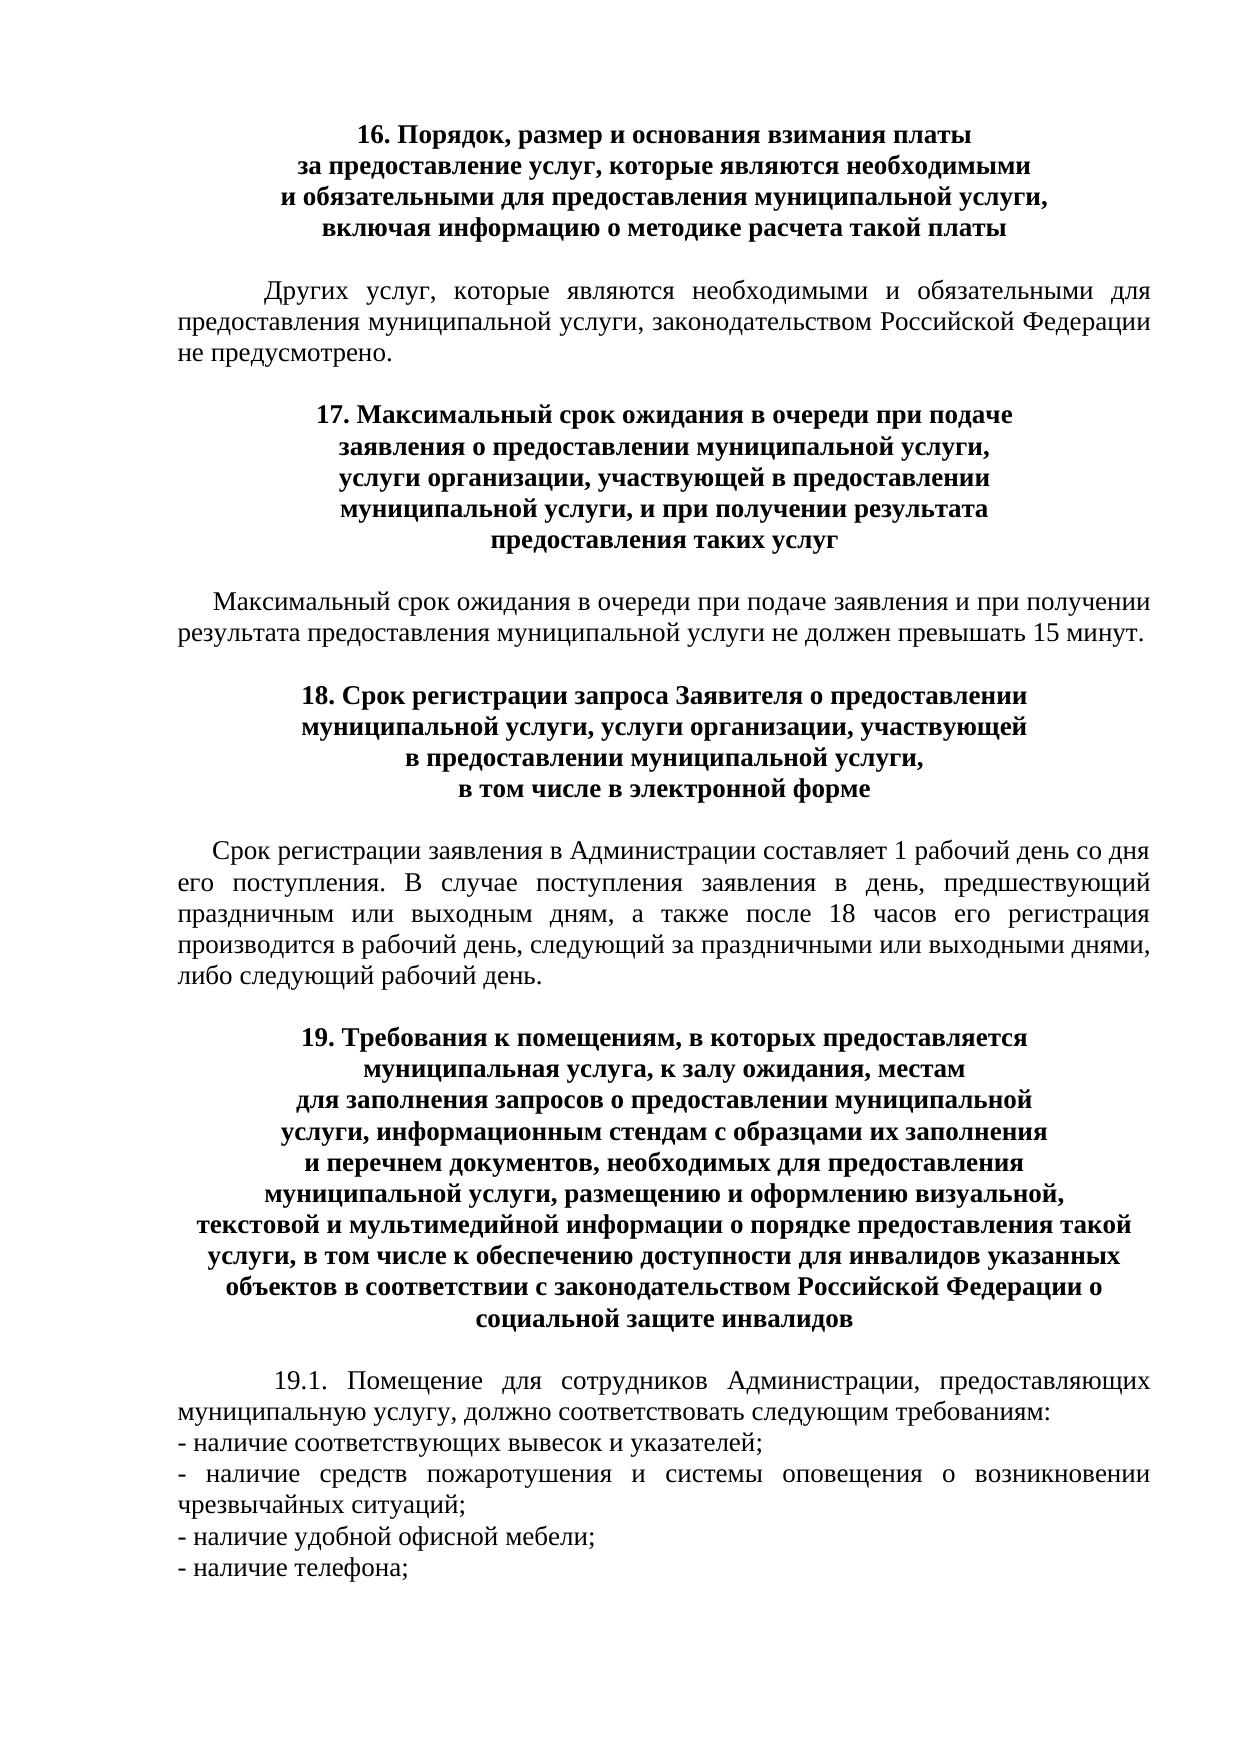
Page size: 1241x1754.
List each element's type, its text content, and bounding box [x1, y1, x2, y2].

text Срок регистрации заявления в Администрации составляет 1 рабочий день со дня его поступления. В случае поступления заявления в день, предшествующий праздничным или выходным дням, а также после 18 часов его регистрация производится в рабочий день, следующий за праздничными или выходными днями, либо следующий рабочий день. [177, 834, 1152, 990]
text муниципальной услуги, размещению и оформлению визуальной, [177, 1177, 1152, 1208]
text - наличие соответствующих вывесок и указателей; [177, 1426, 1152, 1457]
text предоставления таких услуг [177, 523, 1152, 554]
text - наличие телефона; [177, 1551, 1152, 1582]
text услуги организации, участвующей в предоставлении [177, 461, 1152, 492]
text 19.1. Помещение для сотрудников Администрации, предоставляющих муниципальную услугу, должно соответствовать следующим требованиям: [177, 1364, 1152, 1426]
text 18. Срок регистрации запроса Заявителя о предоставлении [177, 679, 1152, 710]
text за предоставление услуг, которые являются необходимыми [177, 149, 1152, 180]
text муниципальной услуги, услуги организации, участвующей [177, 710, 1152, 741]
text - наличие удобной офисной мебели; [177, 1520, 1152, 1551]
text - наличие средств пожаротушения и системы оповещения о возникновении чрезвычайных ситуаций; [177, 1457, 1152, 1520]
text муниципальной услуги, и при получении результата [177, 492, 1152, 523]
text Других услуг, которые являются необходимыми и обязательными для предоставления муниципальной услуги, законодательством Российской Федерации не предусмотрено. [177, 274, 1152, 367]
text включая информацию о методике расчета такой платы [177, 212, 1152, 243]
text 19. Требования к помещениям, в которых предоставляется [177, 1021, 1152, 1052]
text услуги, информационным стендам с образцами их заполнения [177, 1115, 1152, 1146]
text 17. Максимальный срок ожидания в очереди при подаче [177, 398, 1152, 429]
text 16. Порядок, размер и основания взимания платы [177, 118, 1152, 149]
text Максимальный срок ожидания в очереди при подаче заявления и при получении результата предоставления муниципальной услуги не должен превышать 15 минут. [177, 585, 1152, 648]
text и перечнем документов, необходимых для предоставления [177, 1146, 1152, 1177]
text заявления о предоставлении муниципальной услуги, [177, 429, 1152, 461]
text для заполнения запросов о предоставлении муниципальной [177, 1084, 1152, 1115]
text муниципальная услуга, к залу ожидания, местам [177, 1052, 1152, 1084]
text текстовой и мультимедийной информации о порядке предоставления такой услуги, в том числе к обеспечению доступности для инвалидов указанных объектов в соответствии с законодательством Российской Федерации о социальной защите инвалидов [177, 1208, 1152, 1333]
text в предоставлении муниципальной услуги, [177, 741, 1152, 772]
text в том числе в электронной форме [177, 772, 1152, 803]
text и обязательными для предоставления муниципальной услуги, [177, 180, 1152, 212]
